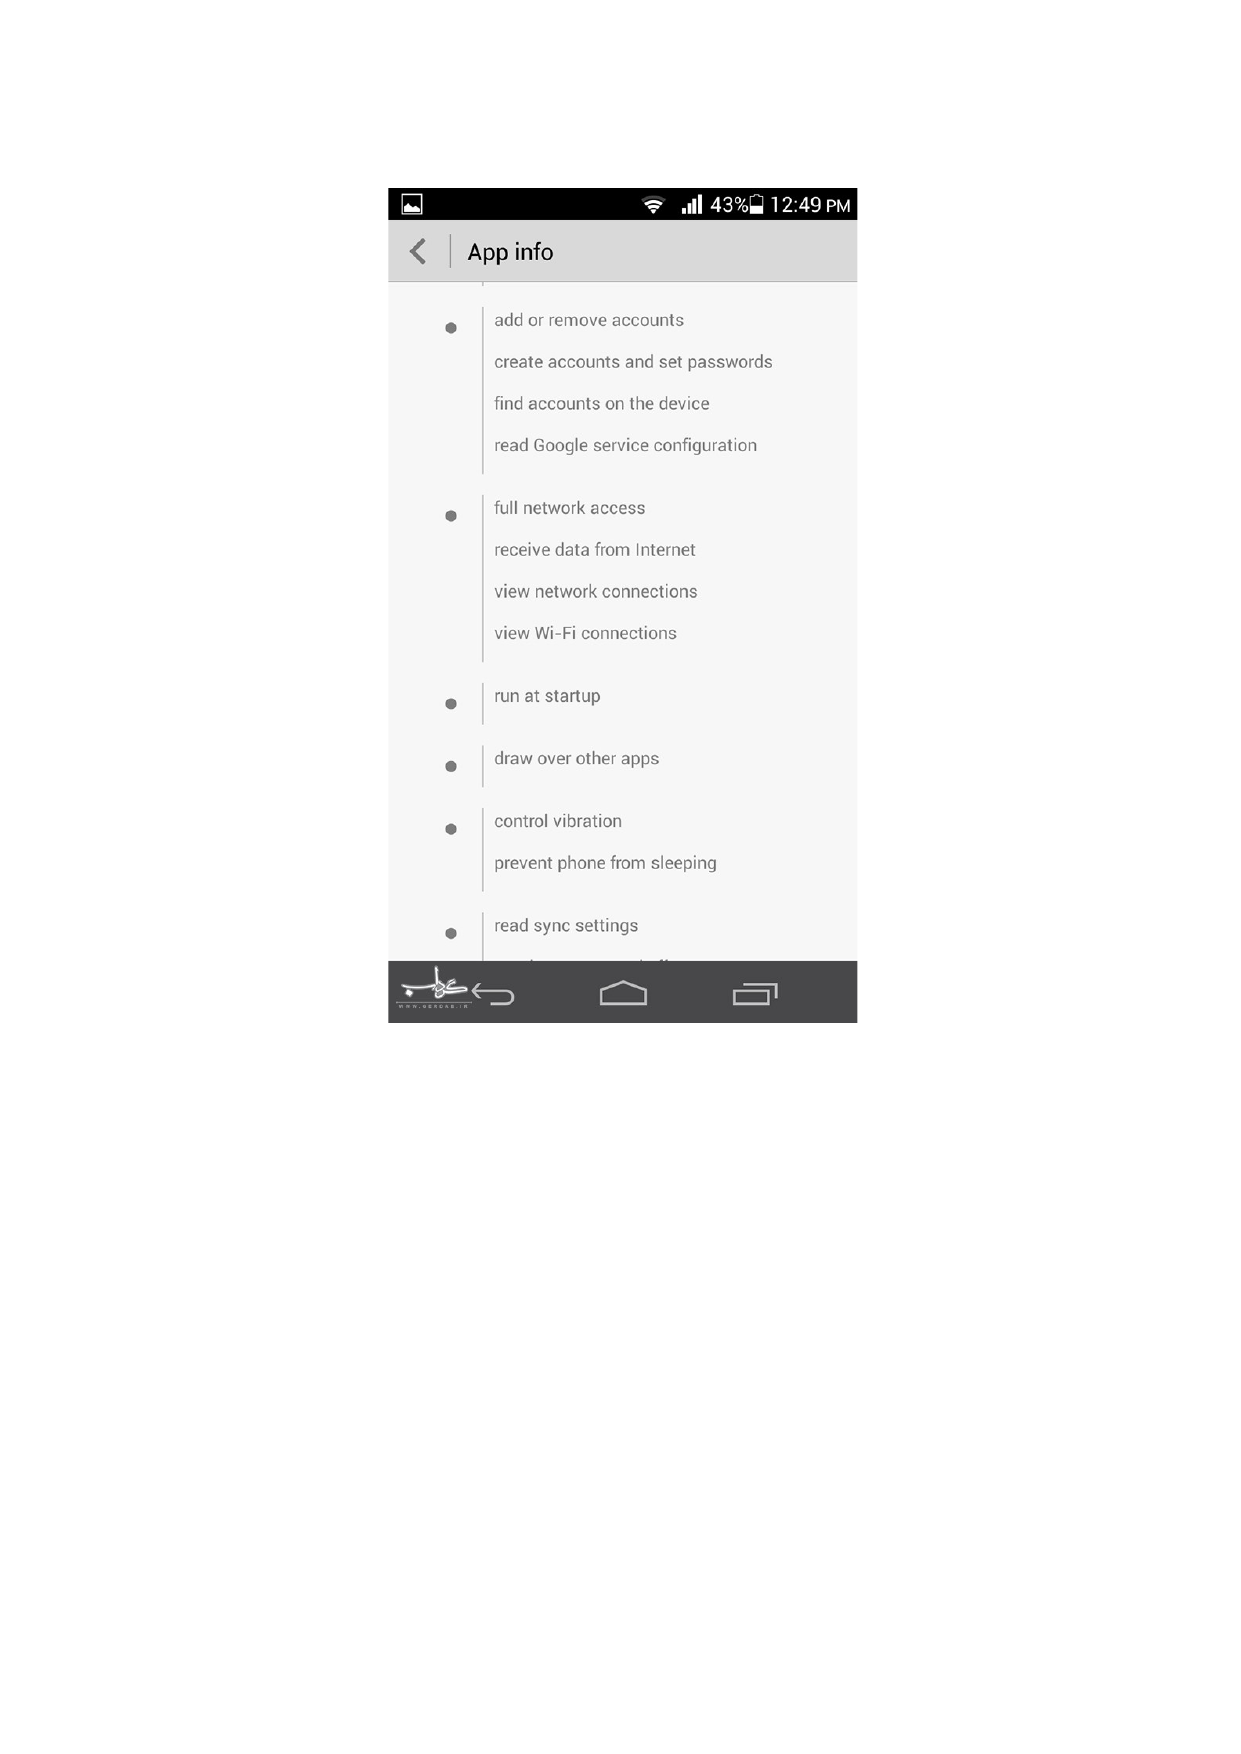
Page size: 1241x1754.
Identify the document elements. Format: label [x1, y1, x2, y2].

picture [388, 188, 858, 1023]
